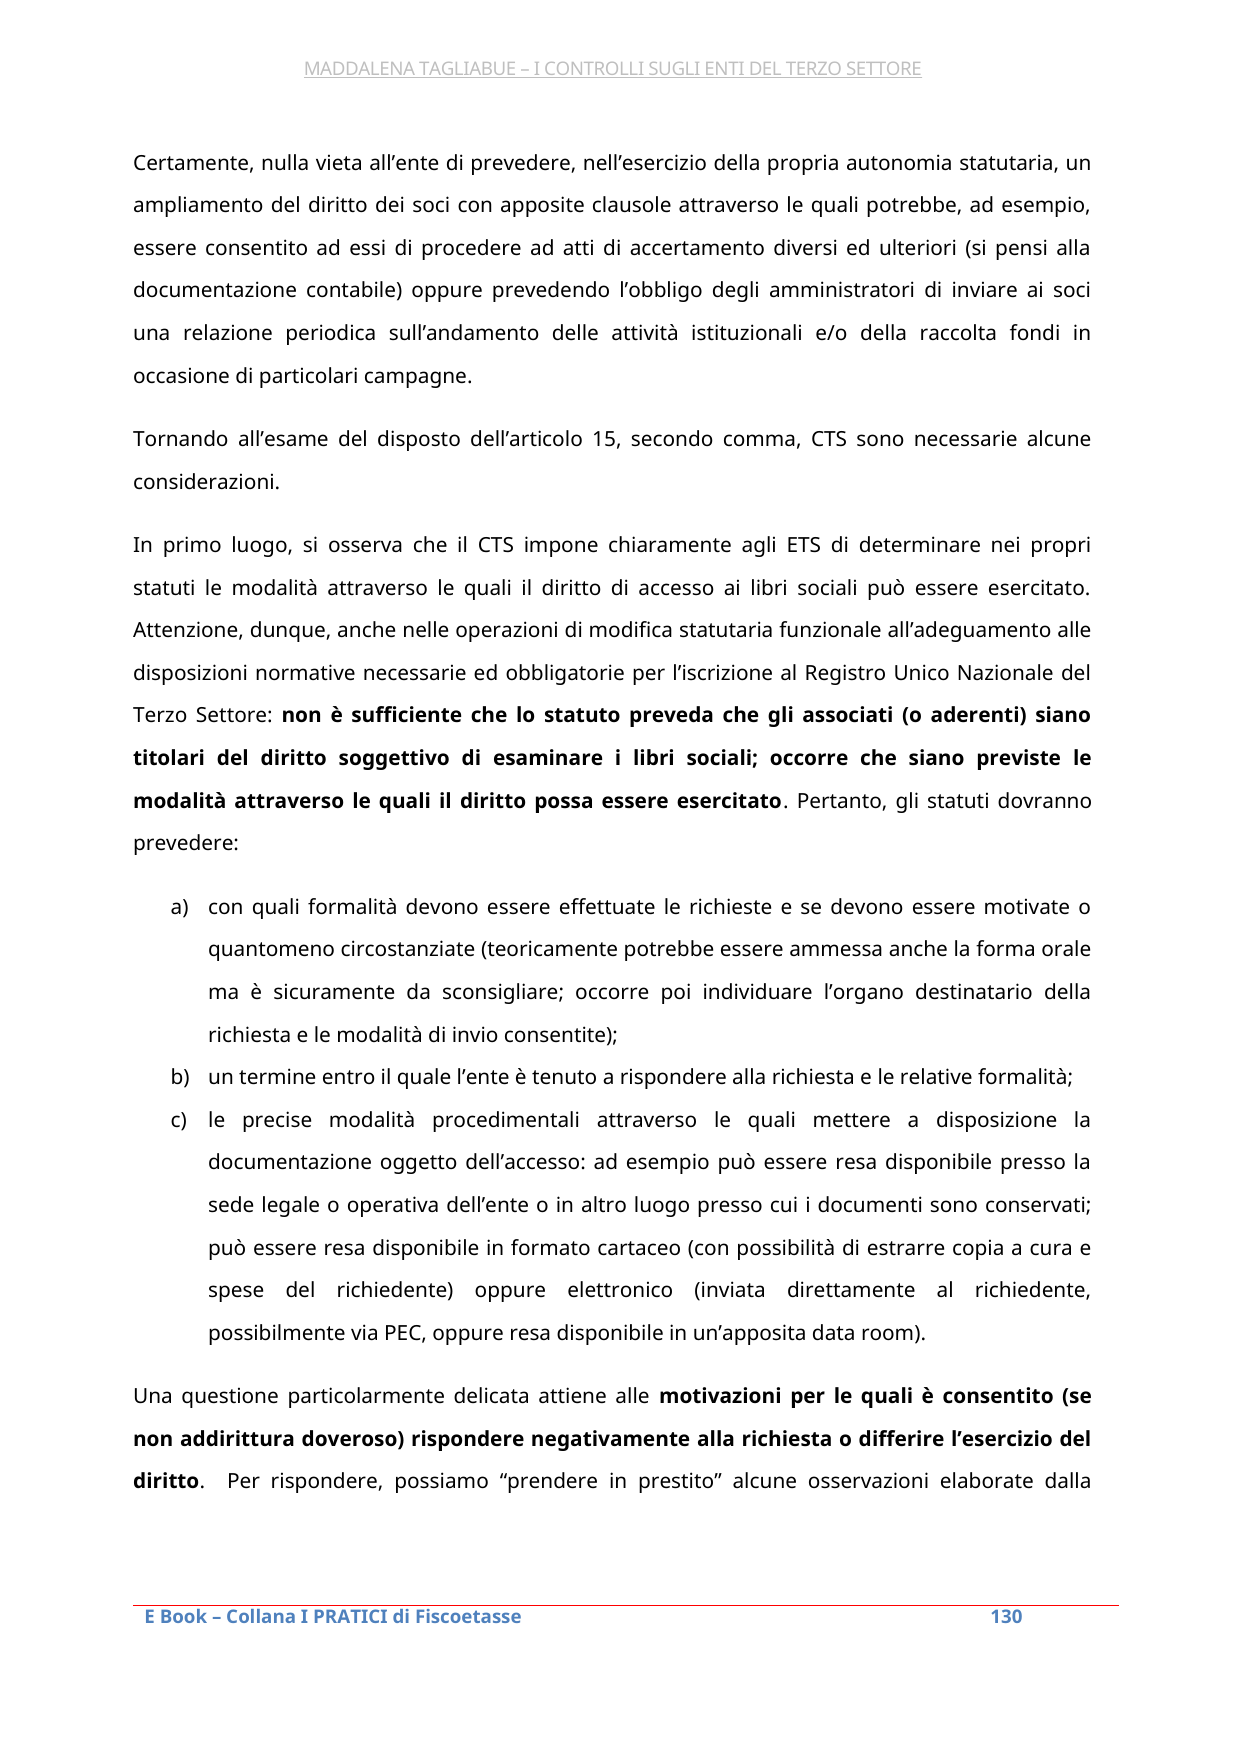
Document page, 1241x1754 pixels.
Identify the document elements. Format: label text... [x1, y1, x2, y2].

text Certamente, nulla vieta all’ente di prevedere, nell’esercizio della propria autonomia statutaria, un ampliamento del diritto dei soci con apposite clausole attraverso le quali potrebbe, ad esempio, essere consentito ad essi di procedere ad atti di accertamento diversi ed ulteriori (si pensi alla documentazione contabile) oppure prevedendo l’obbligo degli amministratori di inviare ai soci una relazione periodica sull’andamento delle attività istituzionali e/o della raccolta fondi in occasione di particolari campagne. [133, 148, 1092, 389]
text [133, 1381, 1092, 1495]
list le precise modalità procedimentali attraverso le quali mettere a disposizione la documentazione oggetto dell’accesso: ad esempio può essere resa disponibile presso la sede legale o operativa dell’ente o in altro luogo presso cui i documenti sono conservati; può essere resa disponibile in formato cartaceo (con possibilità di estrarre copia a cura e spese del richiedente) oppure elettronico (inviata direttamente al richiedente, possibilmente via PEC, oppure resa disponibile in un’apposita data room). [170, 1105, 1092, 1346]
list con quali formalità devono essere effettuate le richieste e se devono essere motivate o quantomeno circostanziate (teoricamente potrebbe essere ammessa anche la forma orale ma è sicuramente da sconsigliare; occorre poi individuare l’organo destinatario della richiesta e le modalità di invio consentite); [170, 892, 1092, 1048]
text Tornando all’esame del disposto dell’articolo 15, secondo comma, CTS sono necessarie alcune considerazioni. [133, 424, 1092, 495]
text In primo luogo, si osserva che il CTS impone chiaramente agli ETS di determinare nei propri statuti le modalità attraverso le quali il diritto di accesso ai libri sociali può essere esercitato. Attenzione, dunque, anche nelle operazioni di modifica statutaria funzionale all’adeguamento alle disposizioni normative necessarie ed obbligatorie per l’iscrizione al Registro Unico Nazionale del Terzo Settore: non è sufficiente che lo statuto preveda che gli associati (o aderenti) siano titolari del diritto soggettivo di esaminare i libri sociali; occorre che siano previste le modalità attraverso le quali il diritto possa essere esercitato. Pertanto, gli statuti dovranno prevedere: [133, 530, 1092, 857]
list un termine entro il quale l’ente è tenuto a rispondere alla richiesta e le relative formalità; [170, 1062, 1092, 1091]
